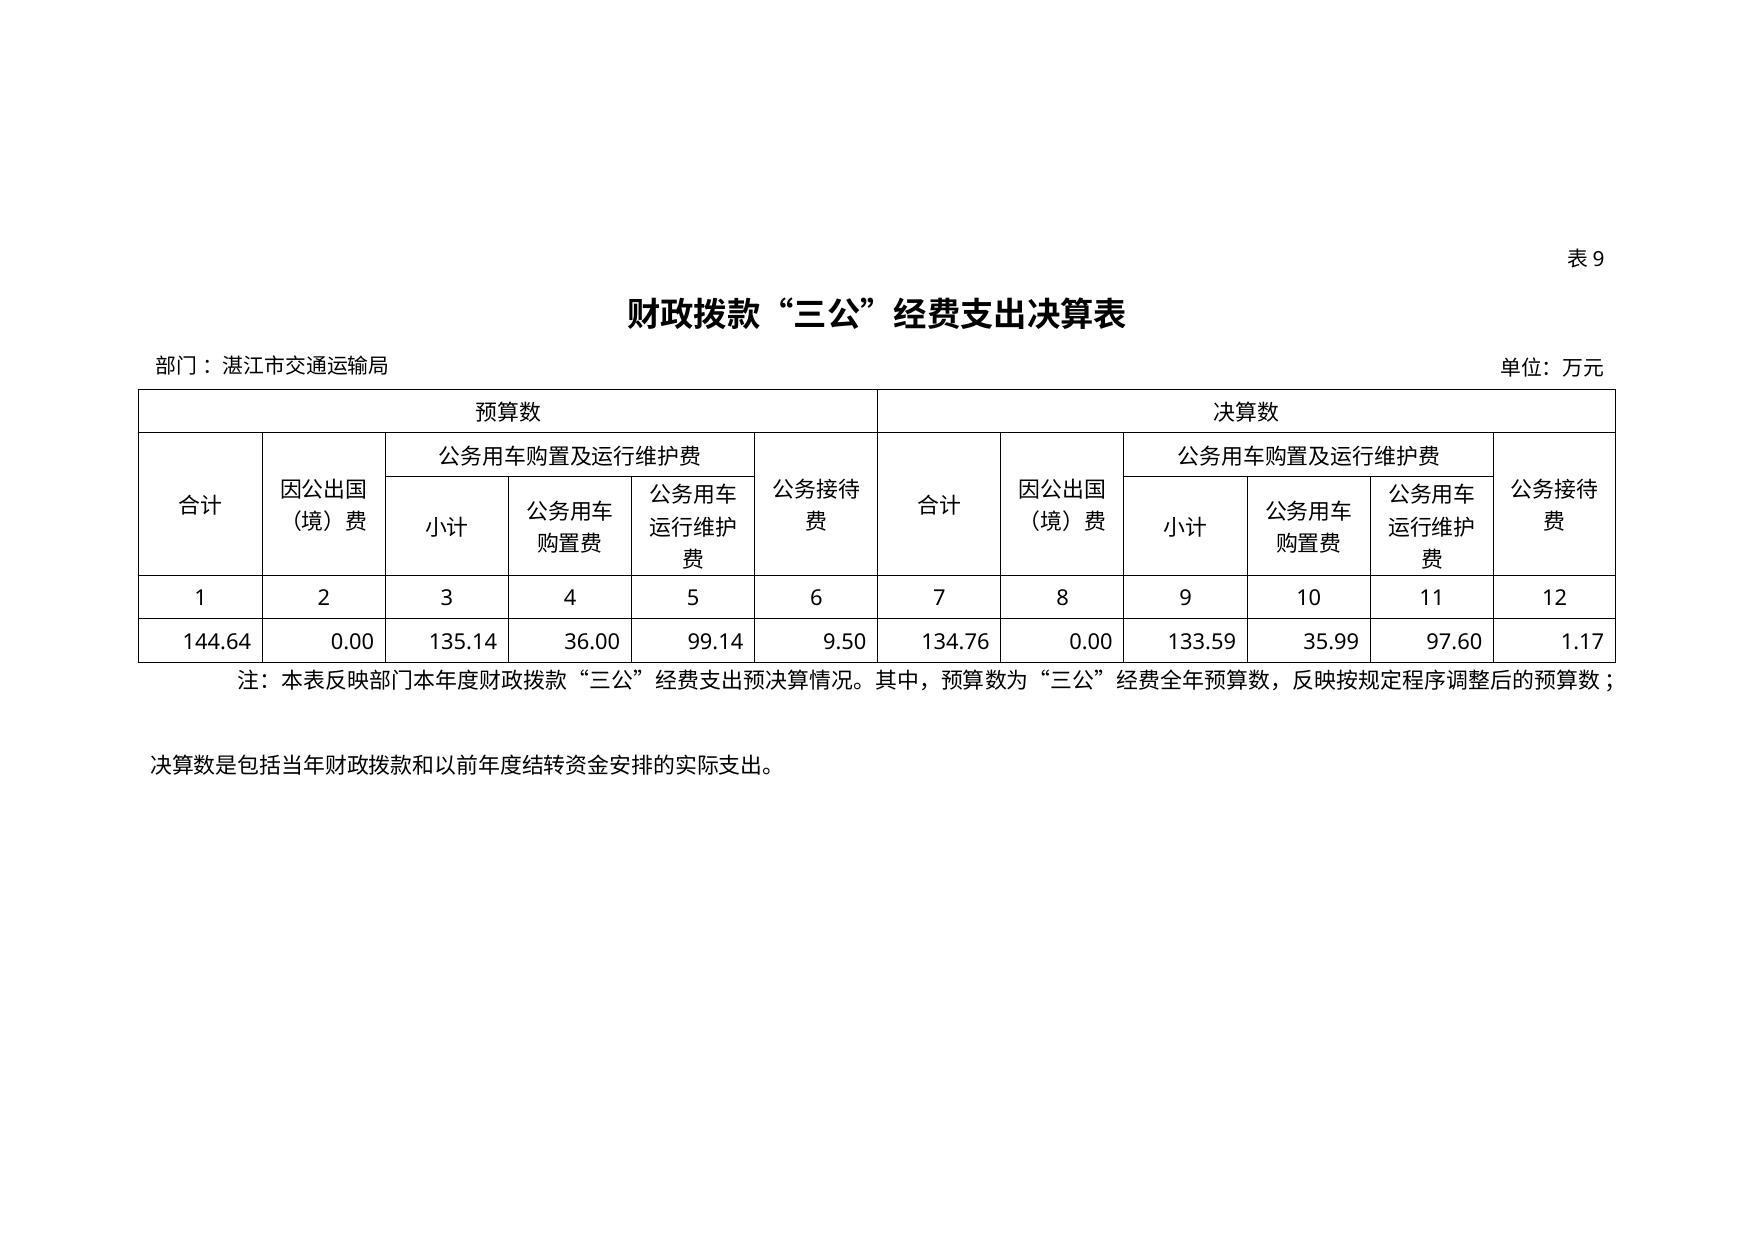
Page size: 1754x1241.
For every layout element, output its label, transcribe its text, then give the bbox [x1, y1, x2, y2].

table_cell 合计 [878, 433, 1000, 574]
table_cell 合计 [139, 433, 262, 574]
table_cell 8 [1001, 576, 1123, 618]
table_cell 公务用车 运行维护费 [632, 477, 754, 574]
table_cell 公务接待费 [755, 433, 877, 574]
table_cell 公务用车 购置费 [1248, 477, 1370, 574]
table_cell 单位：万元 [1247, 345, 1615, 388]
table_cell 97.60 [1371, 619, 1493, 662]
table_cell 2 [263, 576, 385, 618]
table_cell 5 [632, 576, 754, 618]
table_cell 134.76 [878, 619, 1000, 662]
table_header 表9 [139, 236, 1615, 280]
table_cell 36.00 [509, 619, 631, 662]
table_cell 公务用车 购置费 [509, 477, 631, 574]
table_cell 因公出国（境）费 [1001, 433, 1123, 574]
table_cell 小计 [386, 477, 508, 574]
table_cell 6 [755, 576, 877, 618]
table_cell 公务用车购置及运行维护费 [386, 433, 754, 476]
table_cell 9.50 [755, 619, 877, 662]
table_cell 11 [1371, 576, 1493, 618]
table_cell 10 [1248, 576, 1370, 618]
table_cell 144.64 [139, 619, 262, 662]
text 注：本表反映部门本年度财政拨款“三公”经费支出预决算情况。其中，预算数为“三公”经费全年预算数，反映按规定程序调整后的预算数；决算数是包括当年财政拨款和以前年度结转资金安排的实际支出。 [150, 663, 1604, 793]
table_cell 7 [878, 576, 1000, 618]
table_cell 公务用车购置及运行维护费 [1124, 433, 1493, 476]
table_cell 1.17 [1494, 619, 1615, 662]
table_cell 1 [139, 576, 262, 618]
table_cell 3 [386, 576, 508, 618]
table_cell 0.00 [263, 619, 385, 662]
table_cell 12 [1494, 576, 1615, 618]
table_cell 4 [509, 576, 631, 618]
table_cell 小计 [1124, 477, 1247, 574]
table_cell 99.14 [632, 619, 754, 662]
table_cell 部门 ：湛江市交通运输局 [139, 345, 1247, 388]
table_cell 135.14 [386, 619, 508, 662]
table_cell 财政拨款“三公”经费支出决算表 [139, 280, 1615, 345]
table_cell 0.00 [1001, 619, 1123, 662]
table_cell 决算数 [878, 390, 1615, 432]
table_cell 因公出国（境）费 [263, 433, 385, 574]
table_cell 公务用车 运行维护费 [1371, 477, 1493, 574]
table_cell 预算数 [139, 390, 877, 432]
table_cell 公务接待费 [1494, 433, 1615, 574]
table_cell 35.99 [1248, 619, 1370, 662]
table_cell 9 [1124, 576, 1247, 618]
table_cell 133.59 [1124, 619, 1247, 662]
